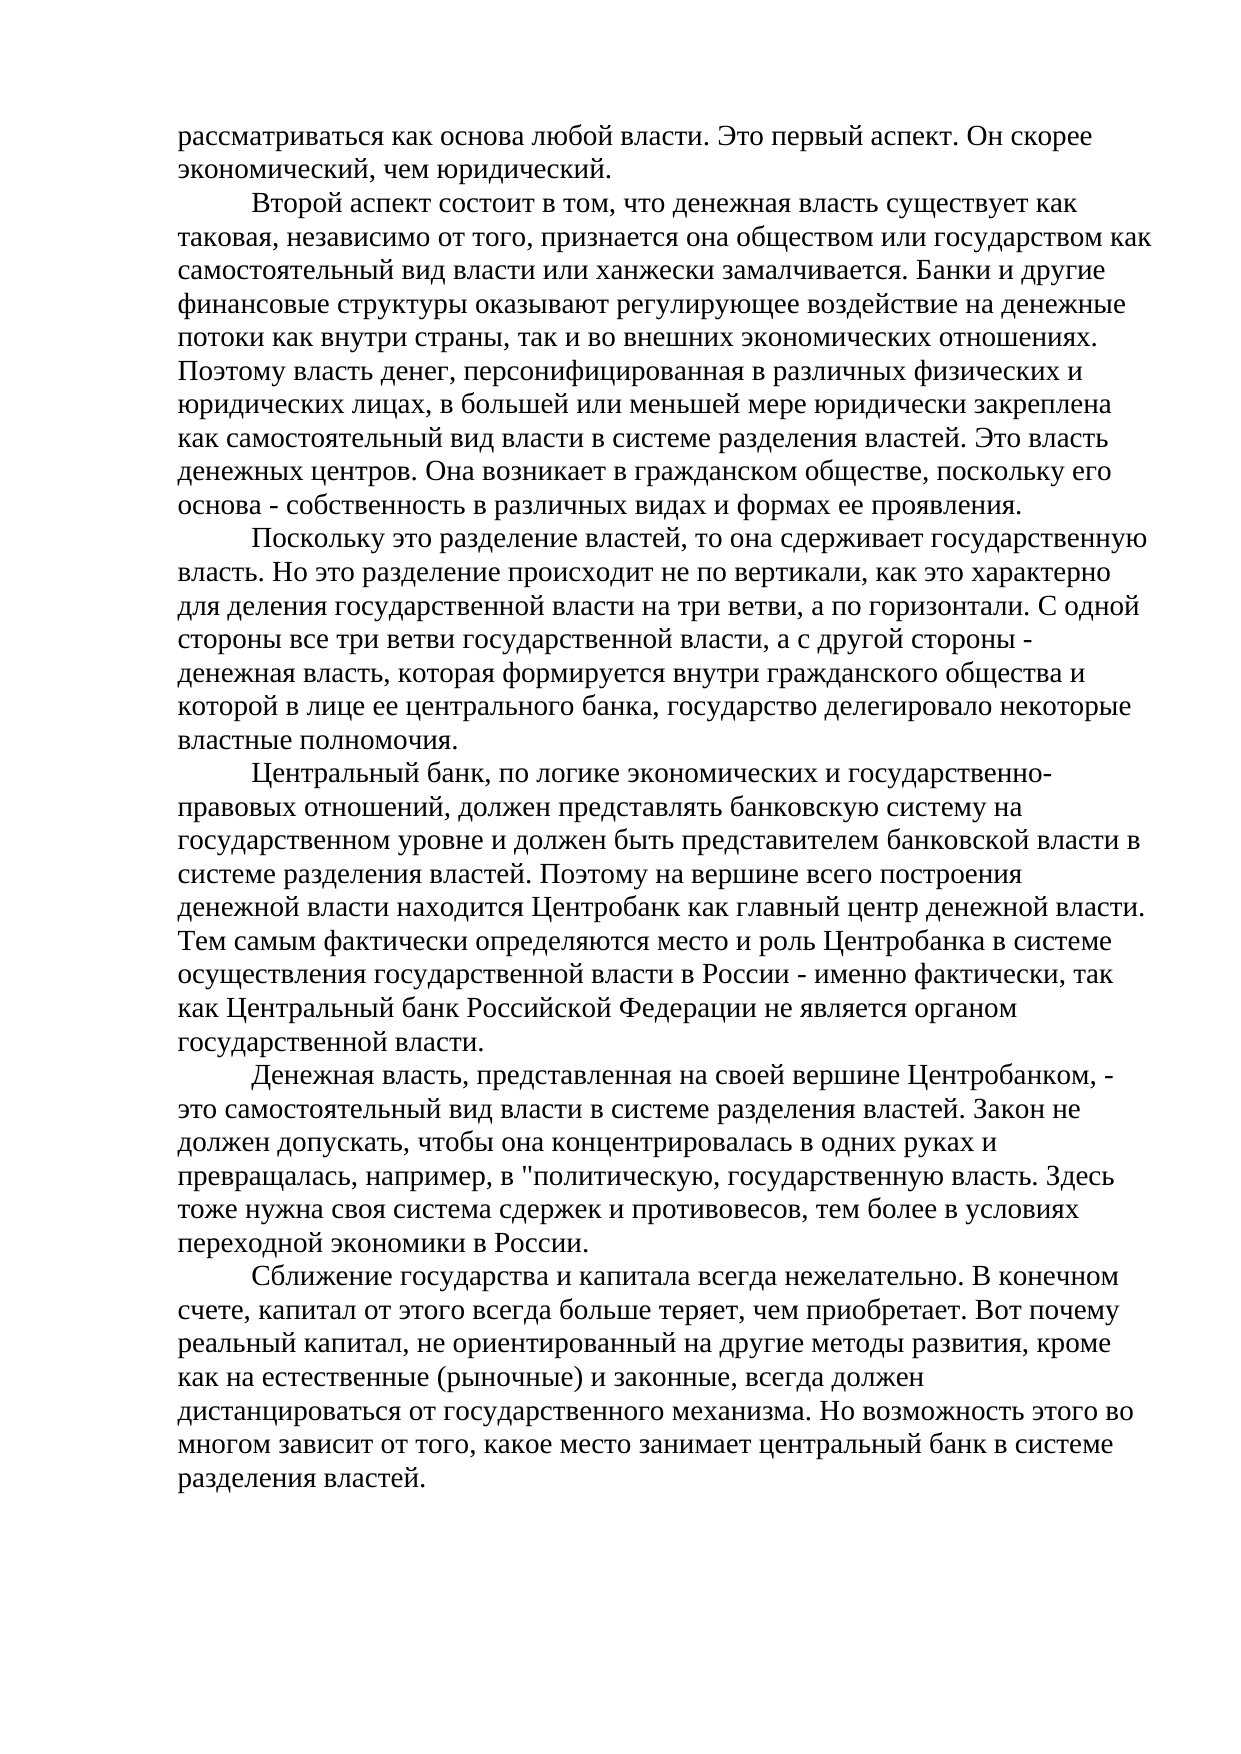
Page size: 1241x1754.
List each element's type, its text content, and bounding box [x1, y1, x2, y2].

text Поскольку это разделение властей, то она сдерживает государственную власть. Но это разделение происходит не по вертикали, как это характерно для деления государственной власти на три ветви, а по горизонтали. С одной стороны все три ветви государственной власти, а с другой стороны - денежная власть, которая формируется внутри гражданского общества и которой в лице ее центрального банка, государство делегировало некоторые властные полномочия. [177, 521, 1152, 755]
text Сближение государства и капитала всегда нежелательно. В конечном счете, капитал от этого всегда больше теряет, чем приобретает. Вот почему реальный капитал, не ориентированный на другие методы развития, кроме как на естественные (рыночные) и законные, всегда должен дистанцироваться от государственного механизма. Но возможность этого во многом зависит от того, какое место занимает центральный банк в системе разделения властей. [177, 1258, 1152, 1493]
text Денежная власть, представленная на своей вершине Центробанком, - это самостоятельный вид власти в системе разделения властей. Закон не должен допускать, чтобы она концентрировалась в одних руках и превращалась, например, в "политическую, государственную власть. Здесь тоже нужна своя система сдержек и противовесов, тем более в условиях переходной экономики в России. [177, 1057, 1152, 1258]
text Второй аспект состоит в том, что денежная власть существует как таковая, независимо от того, признается она обществом или государством как самостоятельный вид власти или ханжески замалчивается. Банки и другие финансовые структуры оказывают регулирующее воздействие на денежные потоки как внутри страны, так и во внешних экономических отношениях. Поэтому власть денег, персонифицированная в различных физических и юридических лицах, в большей или меньшей мере юридически закреплена как самостоятельный вид власти в системе разделения властей. Это власть денежных центров. Она возникает в гражданском обществе, поскольку его основа - собственность в различных видах и формах ее проявления. [177, 185, 1152, 521]
text Центральный банк, по логике экономических и государственно-правовых отношений, должен представлять банковскую систему на государственном уровне и должен быть представителем банковской власти в системе разделения властей. Поэтому на вершине всего построения денежной власти находится Центробанк как главный центр денежной власти. Тем самым фактически определяются место и роль Центробанка в системе осуществления государственной власти в России - именно фактически, так как Центральный банк Российской Федерации не является органом государственной власти. [177, 755, 1152, 1057]
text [177, 118, 1152, 185]
